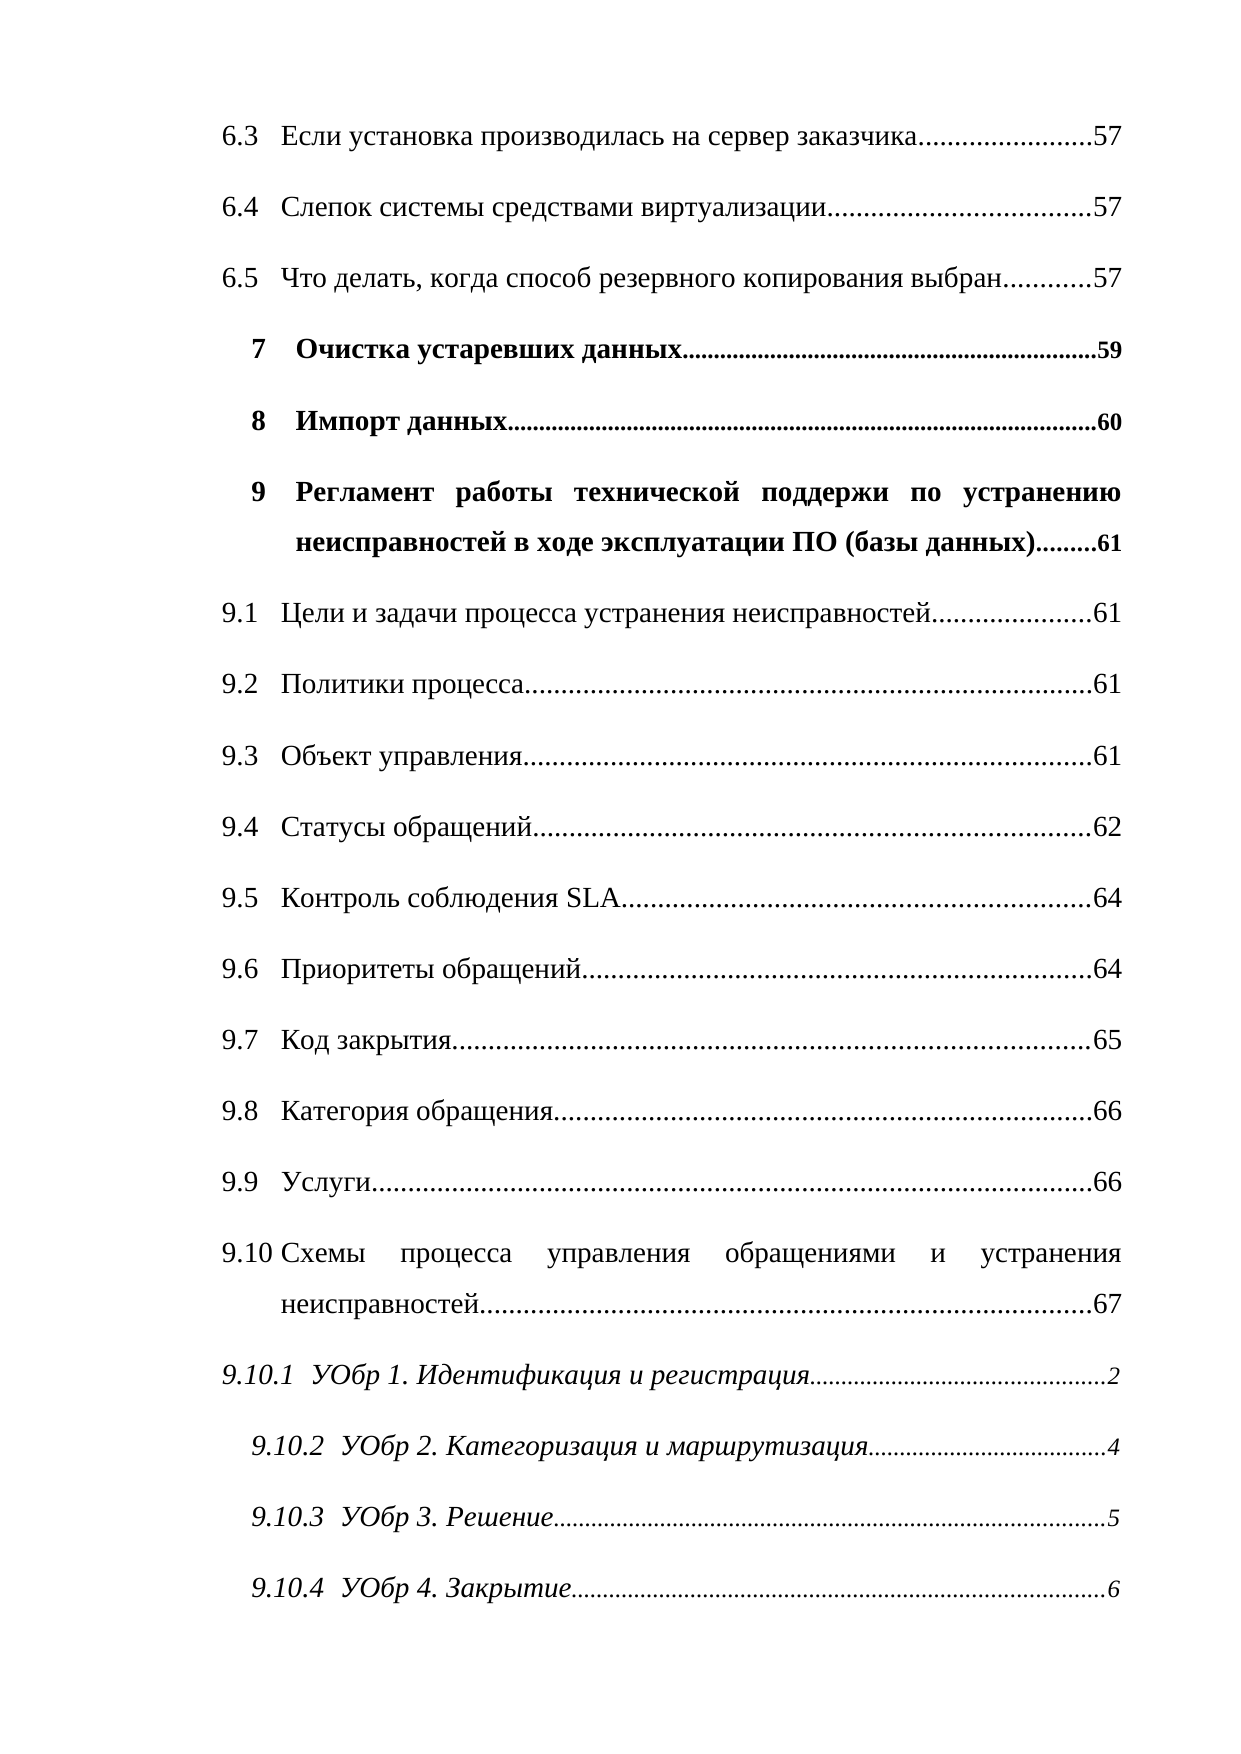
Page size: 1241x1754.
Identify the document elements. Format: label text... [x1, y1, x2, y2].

text 7 Очистка устаревших данных 59 [251, 332, 1122, 365]
text 9.1 Цели и задачи процесса устранения неисправностей 61 [222, 595, 1122, 629]
text 9.6 Приоритеты обращений 64 [222, 951, 1122, 984]
text 6.5 Что делать, когда способ резервного копирования выбран 57 [222, 260, 1122, 294]
text 6.3 Если установка производилась на сервер заказчика 57 [222, 118, 1122, 152]
text 9 Регламент работы технической поддержи по устранению неисправностей в ходе эксплуатации ПО (базы данных) 61 [251, 474, 1122, 558]
text 9.10.4 УОбр 4. Закрытие 6 [251, 1571, 1122, 1604]
text 9.10.3 УОбр 3. Решение 5 [251, 1499, 1122, 1533]
text 9.8 Категория обращения. 66 [222, 1093, 1122, 1127]
text 9.7 Код закрытия 65 [222, 1022, 1122, 1056]
text 9.4 Статусы обращений 62 [222, 809, 1122, 842]
text 9.10 Схемы процесса управления обращениями и устранения неисправностей 67 [222, 1236, 1122, 1319]
text 8 Импорт данных 60 [251, 403, 1122, 436]
text 9.10.1 УОбр 1. Идентификация и регистрация 2 [222, 1357, 1122, 1391]
text 9.3 Объект управления 61 [222, 738, 1122, 771]
text 9.9 Услуги 66 [222, 1164, 1122, 1198]
text 9.5 Контроль соблюдения SLA 64 [222, 880, 1122, 913]
text 6.4 Слепок системы средствами виртуализации 57 [222, 189, 1122, 223]
text 9.2 Политики процесса 61 [222, 666, 1122, 700]
text 9.10.2 УОбр 2. Категоризация и маршрутизация 4 [251, 1428, 1122, 1462]
